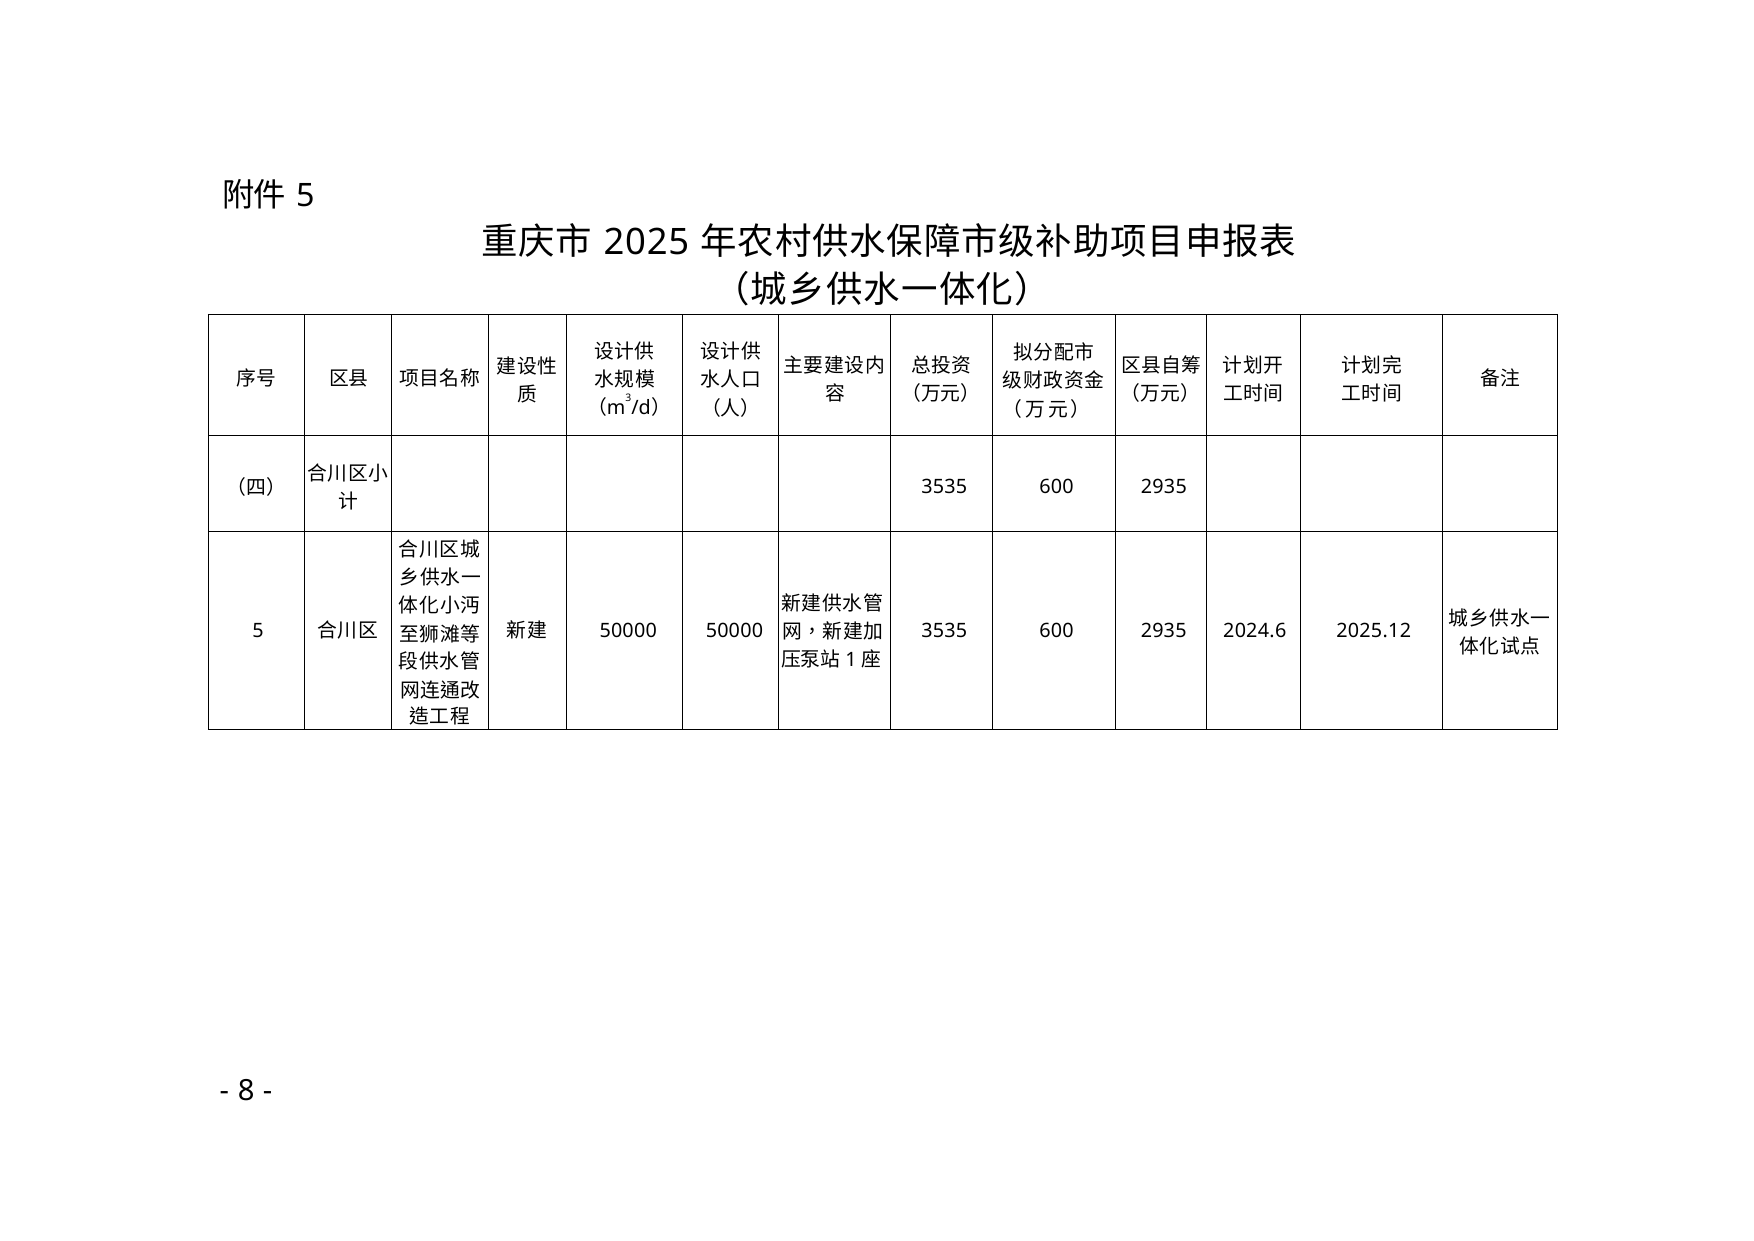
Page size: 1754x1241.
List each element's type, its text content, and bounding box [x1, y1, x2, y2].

table_header 建设性 质 [489, 315, 566, 435]
table_cell 2025.12 [1301, 532, 1442, 729]
table_cell 2935 [1116, 436, 1206, 531]
table_cell 50000 [683, 532, 778, 729]
table_header 设计供 水人口 （人） [683, 315, 778, 435]
table_header 计划开 工时间 [1207, 315, 1300, 435]
table_cell 合川区 [305, 532, 391, 729]
table_cell [567, 436, 682, 531]
table_cell 城乡供水一 体化试点 [1443, 532, 1557, 729]
table_cell 合川区小 计 [305, 436, 391, 531]
table_header 主要建设内 容 [779, 315, 890, 435]
table_cell 3535 [891, 436, 992, 531]
text （城乡供水一体化） [713, 267, 1558, 311]
table_header 拟分配市 级财政资金 （万元） [993, 315, 1115, 435]
table_cell [1443, 436, 1557, 531]
table_cell 新建 [489, 532, 566, 729]
table_header 备注 [1443, 315, 1557, 435]
table_cell [392, 436, 488, 531]
table_cell [779, 436, 890, 531]
table_header 序号 [209, 315, 304, 435]
table_cell 600 [993, 436, 1115, 531]
table_header 设计供 水规模 （m3/d） [567, 315, 682, 435]
table_cell 2024.6 [1207, 532, 1300, 729]
table_cell （四） [209, 436, 304, 531]
table_cell 2935 [1116, 532, 1206, 729]
table_cell [1301, 436, 1442, 531]
table_cell [1207, 436, 1300, 531]
table_header 区县 [305, 315, 391, 435]
table_cell 600 [993, 532, 1115, 729]
table_cell [683, 436, 778, 531]
table_header 总投资 （万元） [891, 315, 992, 435]
table_cell 5 [209, 532, 304, 729]
text 重庆市 2025 年农村供水保障市级补助项目申报表 [481, 216, 1558, 264]
table_cell 3535 [891, 532, 992, 729]
table_cell [489, 436, 566, 531]
table_cell 合川区城 乡供水一 体化小沔 至狮滩等 段供水管 网连通改 造工程 [392, 532, 488, 729]
table_header 计划完 工时间 [1301, 315, 1442, 435]
table_header 区县自筹 （万元） [1116, 315, 1206, 435]
table_cell 50000 [567, 532, 682, 729]
table_cell 新建供水管 网，新建加 压泵站 1 座 [779, 532, 890, 729]
table_header 项目名称 [392, 315, 488, 435]
text 附件 5 [222, 172, 1558, 216]
